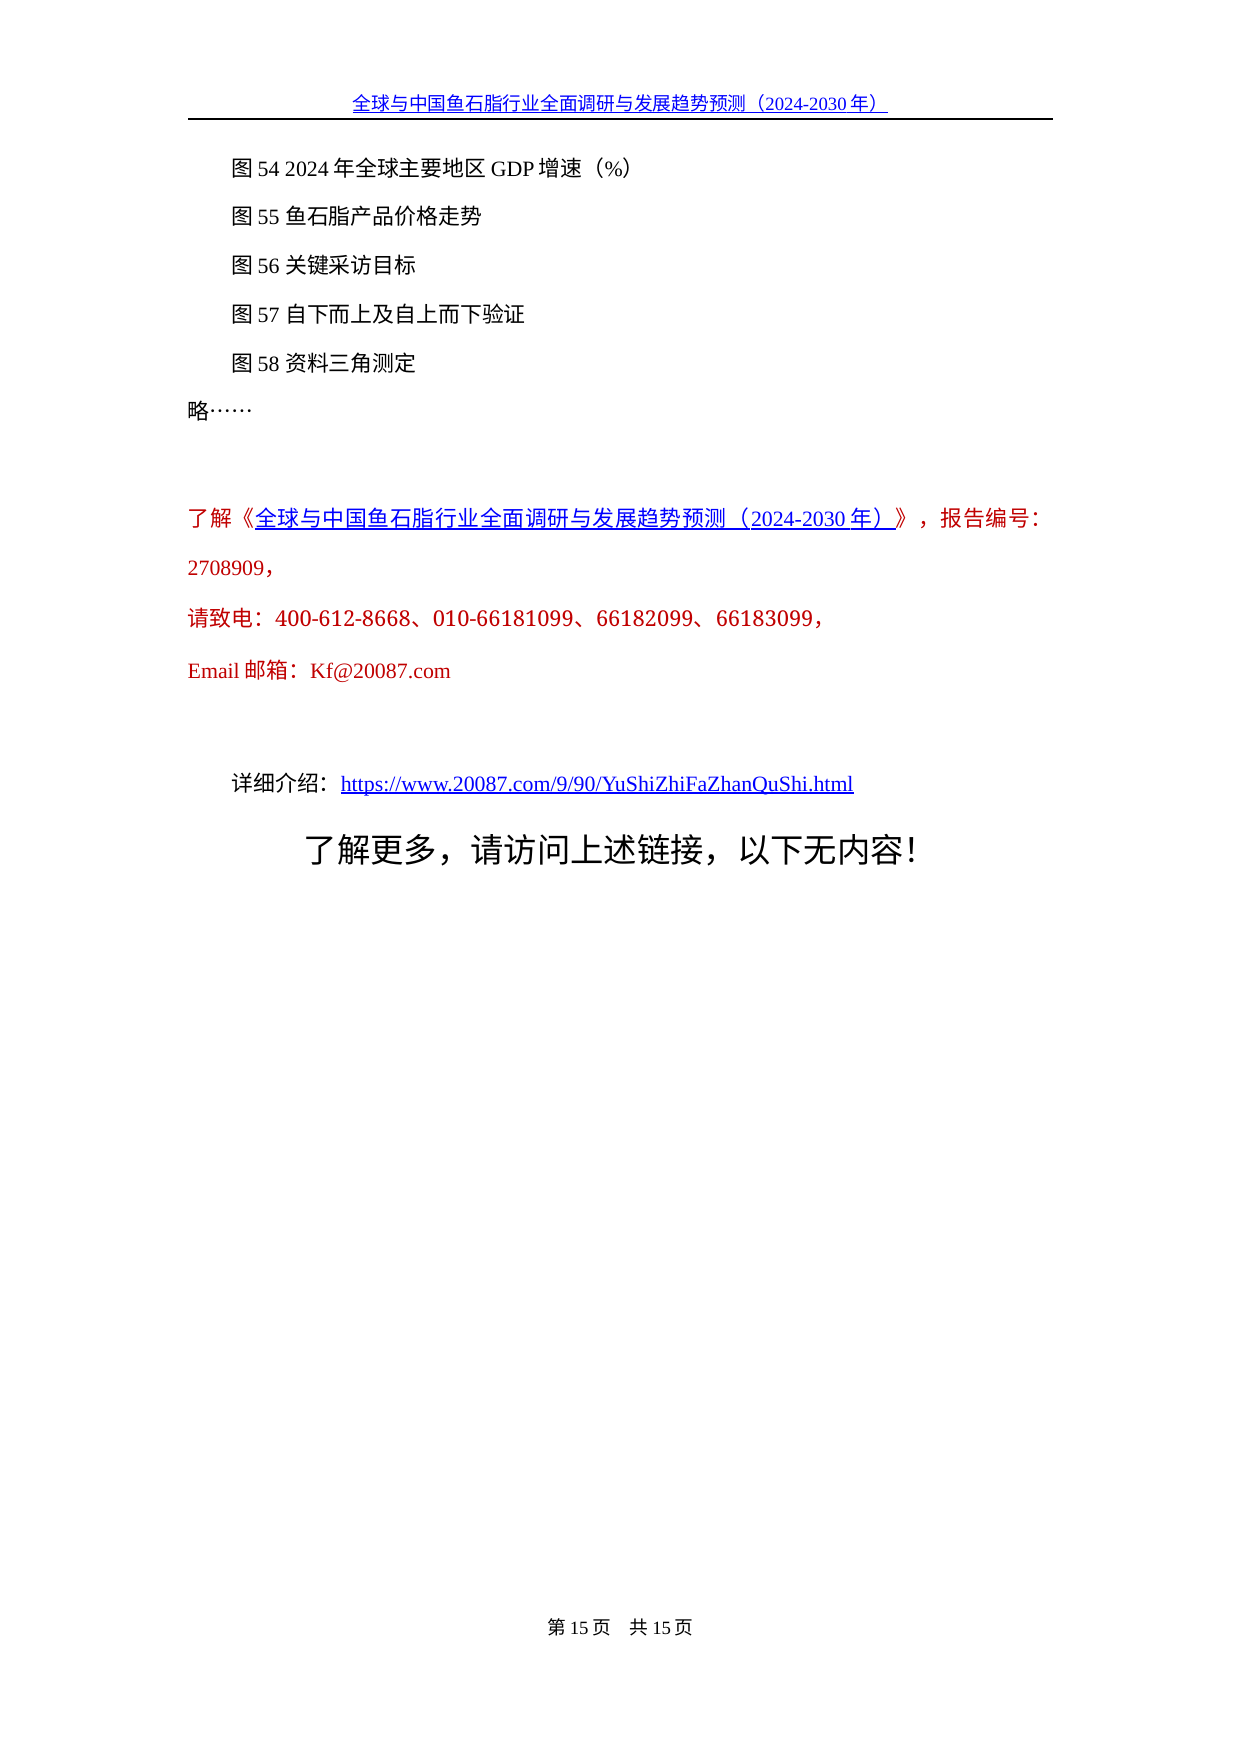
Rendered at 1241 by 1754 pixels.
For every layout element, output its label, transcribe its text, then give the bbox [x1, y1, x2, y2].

text 请致电：400-612-8668、010-66181099、66182099、66183099， [187, 601, 1053, 633]
text Email邮箱：Kf@20087.com [187, 652, 1053, 685]
text 了解《全球与中国鱼石脂行业全面调研与发展趋势预测（2024-2030年）》，报告编号：2708909， [187, 500, 1053, 582]
title 了解更多，请访问上述链接，以下无内容！ [187, 815, 1053, 880]
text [187, 150, 1053, 426]
text 详细介绍：https://www.20087.com/9/90/YuShiZhiFaZhanQuShi.html [187, 765, 1053, 798]
